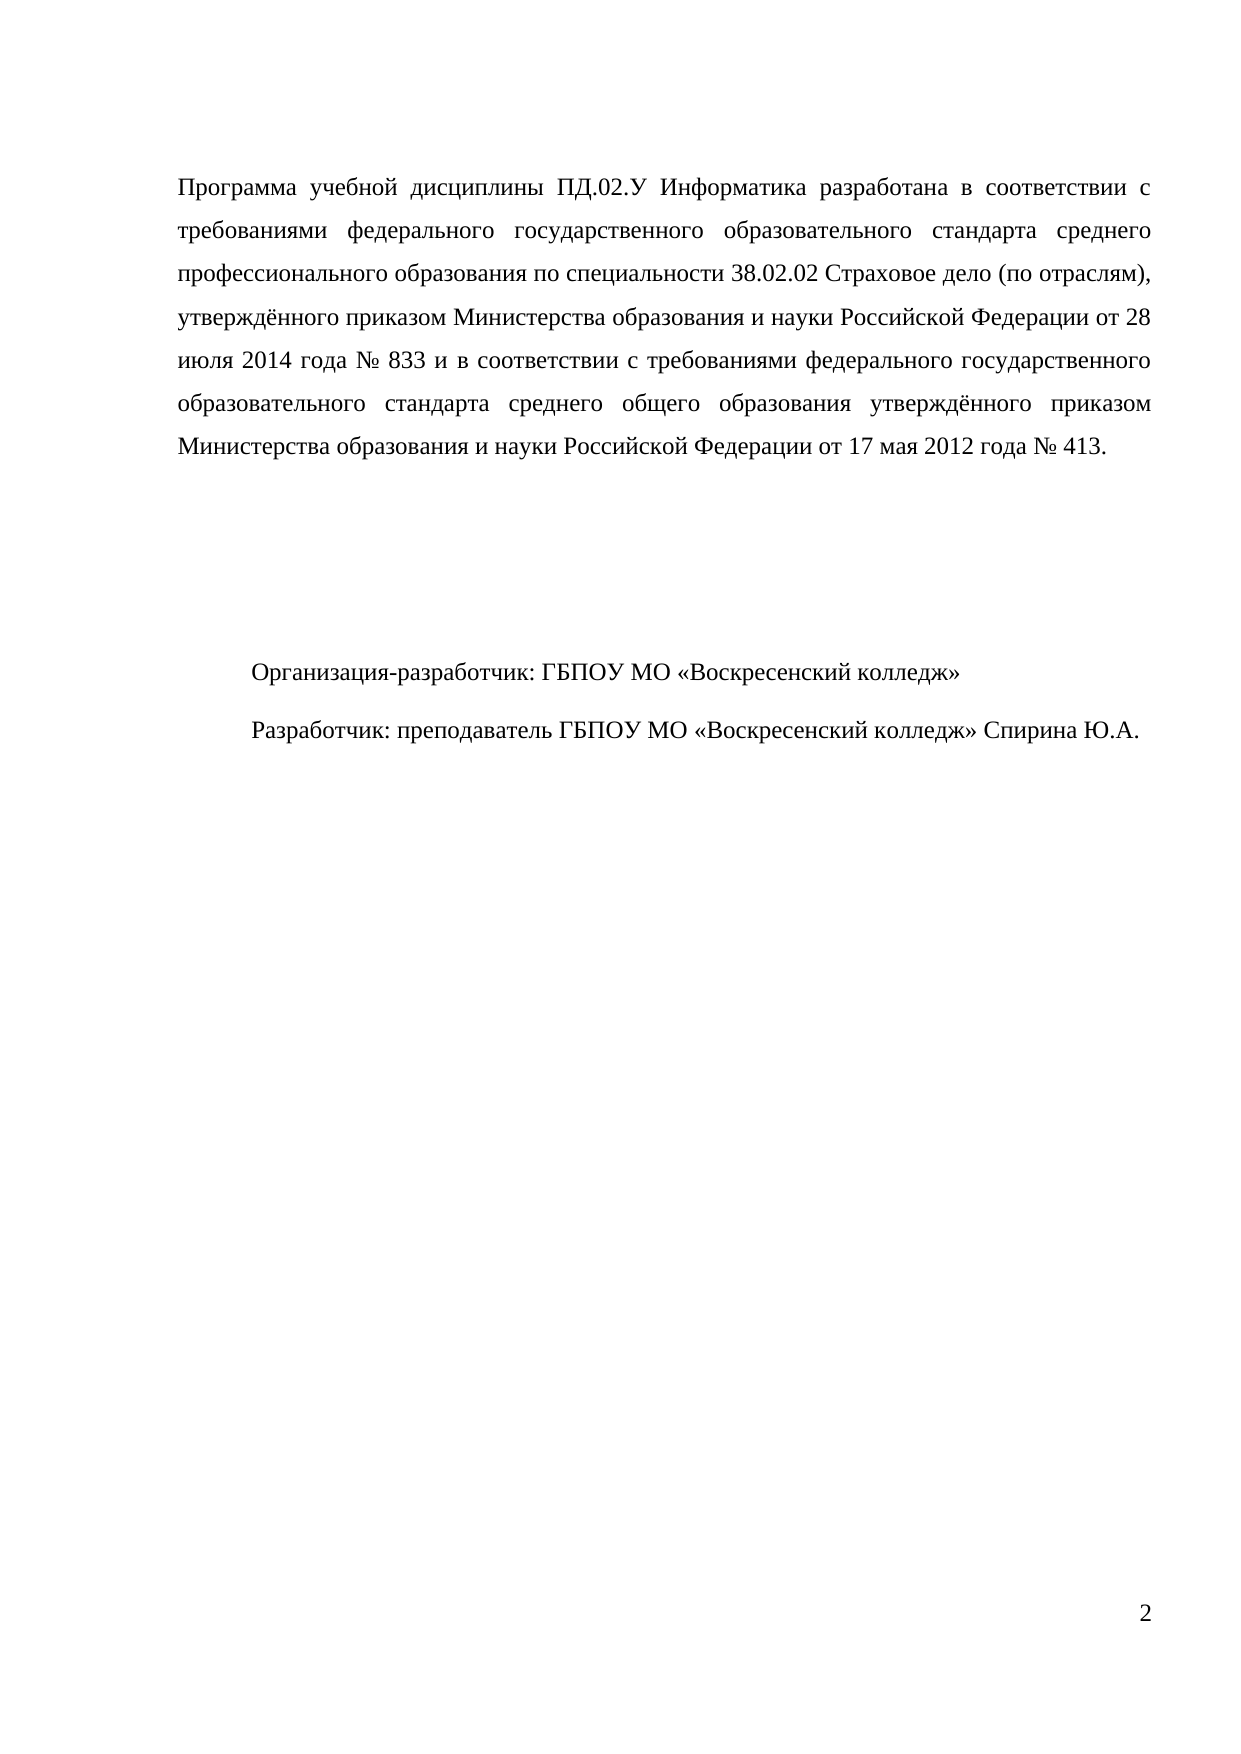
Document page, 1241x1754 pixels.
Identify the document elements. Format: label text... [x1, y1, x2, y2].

text Программа учебной дисциплины ПД.02.У Информатика разработана в соответствии с требованиями федерального государственного образовательного стандарта среднего профессионального образования по специальности 38.02.02 Страховое дело (по отраслям), утверждённого приказом Министерства образования и науки Российской Федерации от 28 июля 2014 года № 833 и в соответствии с требованиями федерального государственного образовательного стандарта среднего общего образования утверждённого приказом Министерства образования и науки Российской Федерации от 17 мая 2012 года № 413. [177, 172, 1152, 460]
text Разработчик: преподаватель ГБПОУ МО «Воскресенский колледж» Спирина Ю.А. [177, 715, 1152, 744]
text Организация-разработчик: ГБПОУ МО «Воскресенский колледж» [177, 657, 1152, 686]
